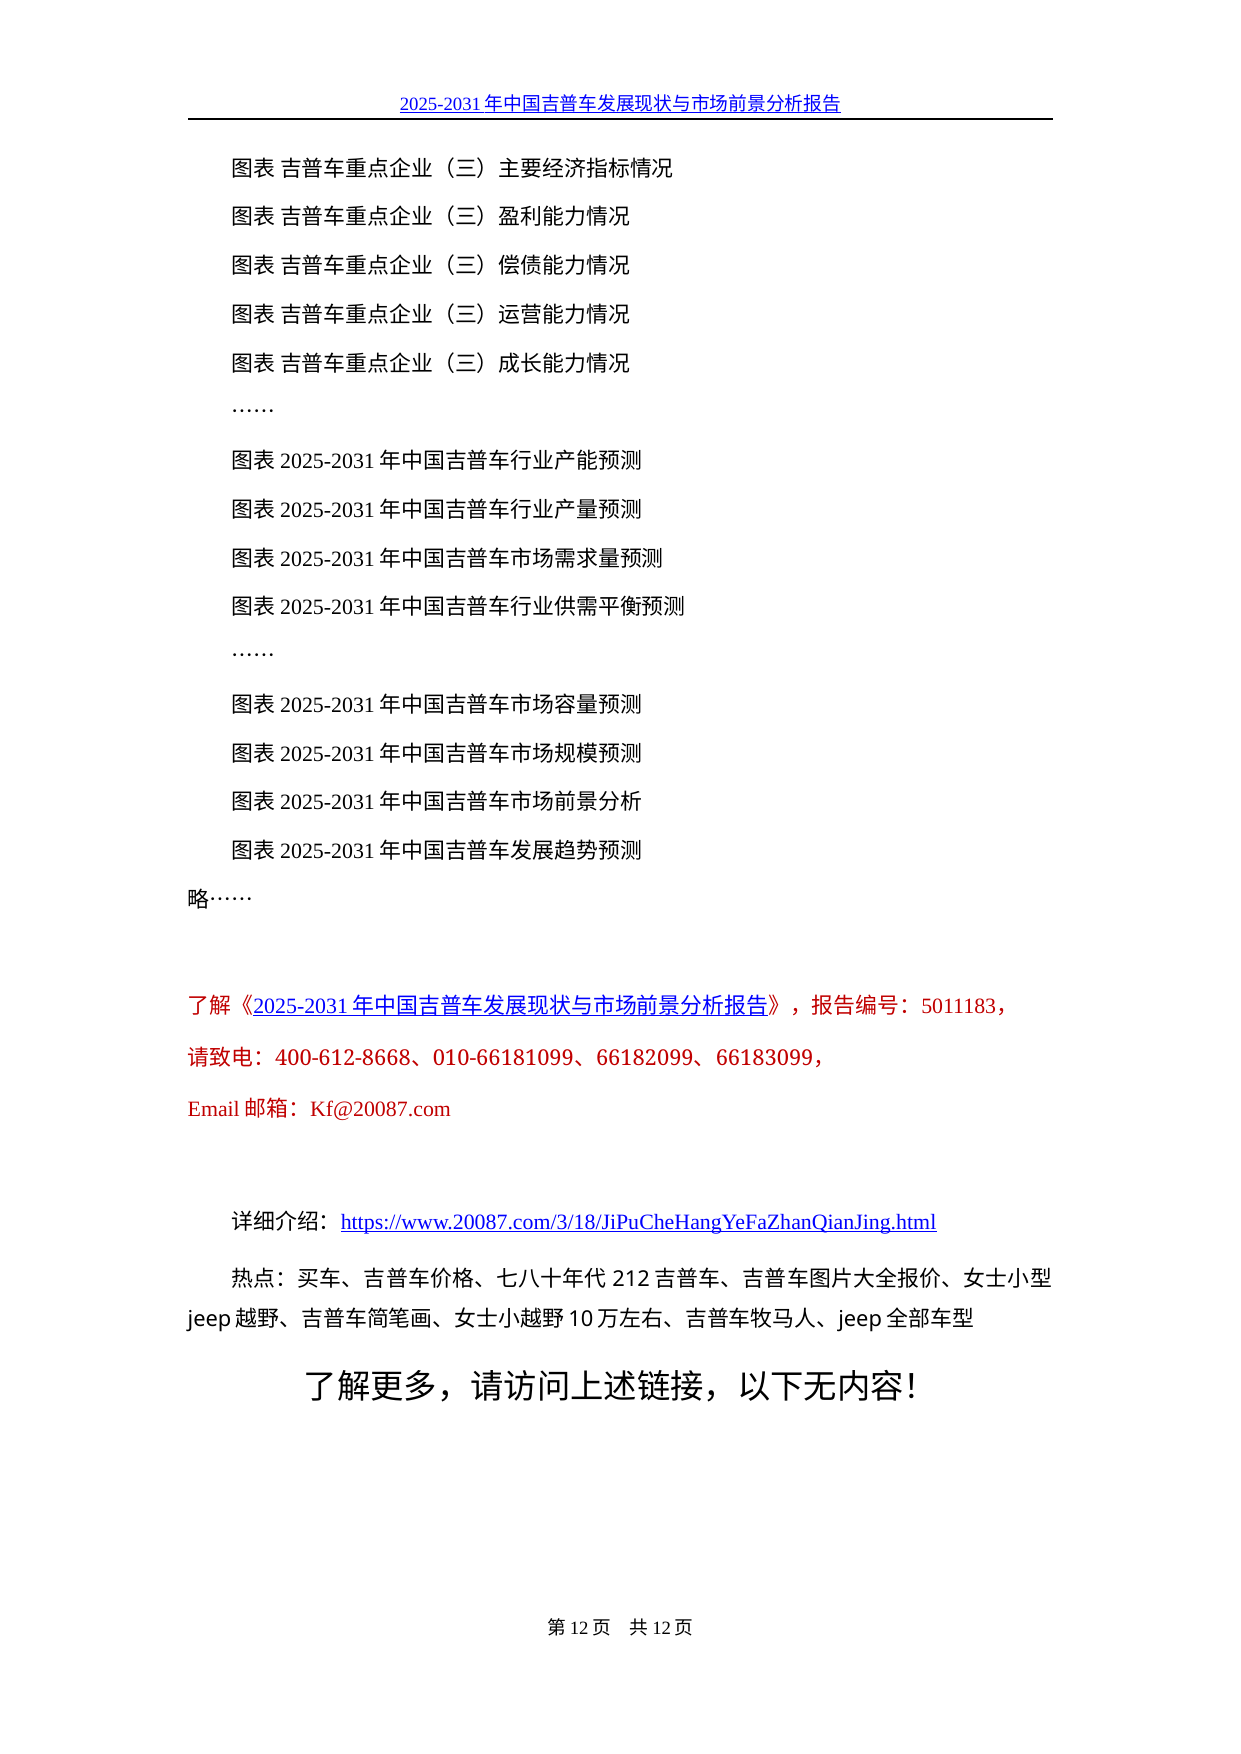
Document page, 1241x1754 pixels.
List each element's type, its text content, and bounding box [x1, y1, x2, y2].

text 详细介绍：https://www.20087.com/3/18/JiPuCheHangYeFaZhanQianJing.html [187, 1204, 1053, 1236]
text Email邮箱：Kf@20087.com [187, 1091, 1053, 1123]
text 了解《2025-2031年中国吉普车发展现状与市场前景分析报告》，报告编号：5011183， [187, 988, 1053, 1020]
text 热点：买车、吉普车价格、七八十年代212吉普车、吉普车图片大全报价、女士小型jeep越野、吉普车简笔画、女士小越野10万左右、吉普车牧马人、jeep全部车型 [187, 1261, 1053, 1334]
text 请致电：400-612-8668、010-66181099、66182099、66183099， [187, 1039, 1053, 1072]
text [187, 150, 1053, 914]
title 了解更多，请访问上述链接，以下无内容！ [187, 1351, 1053, 1416]
